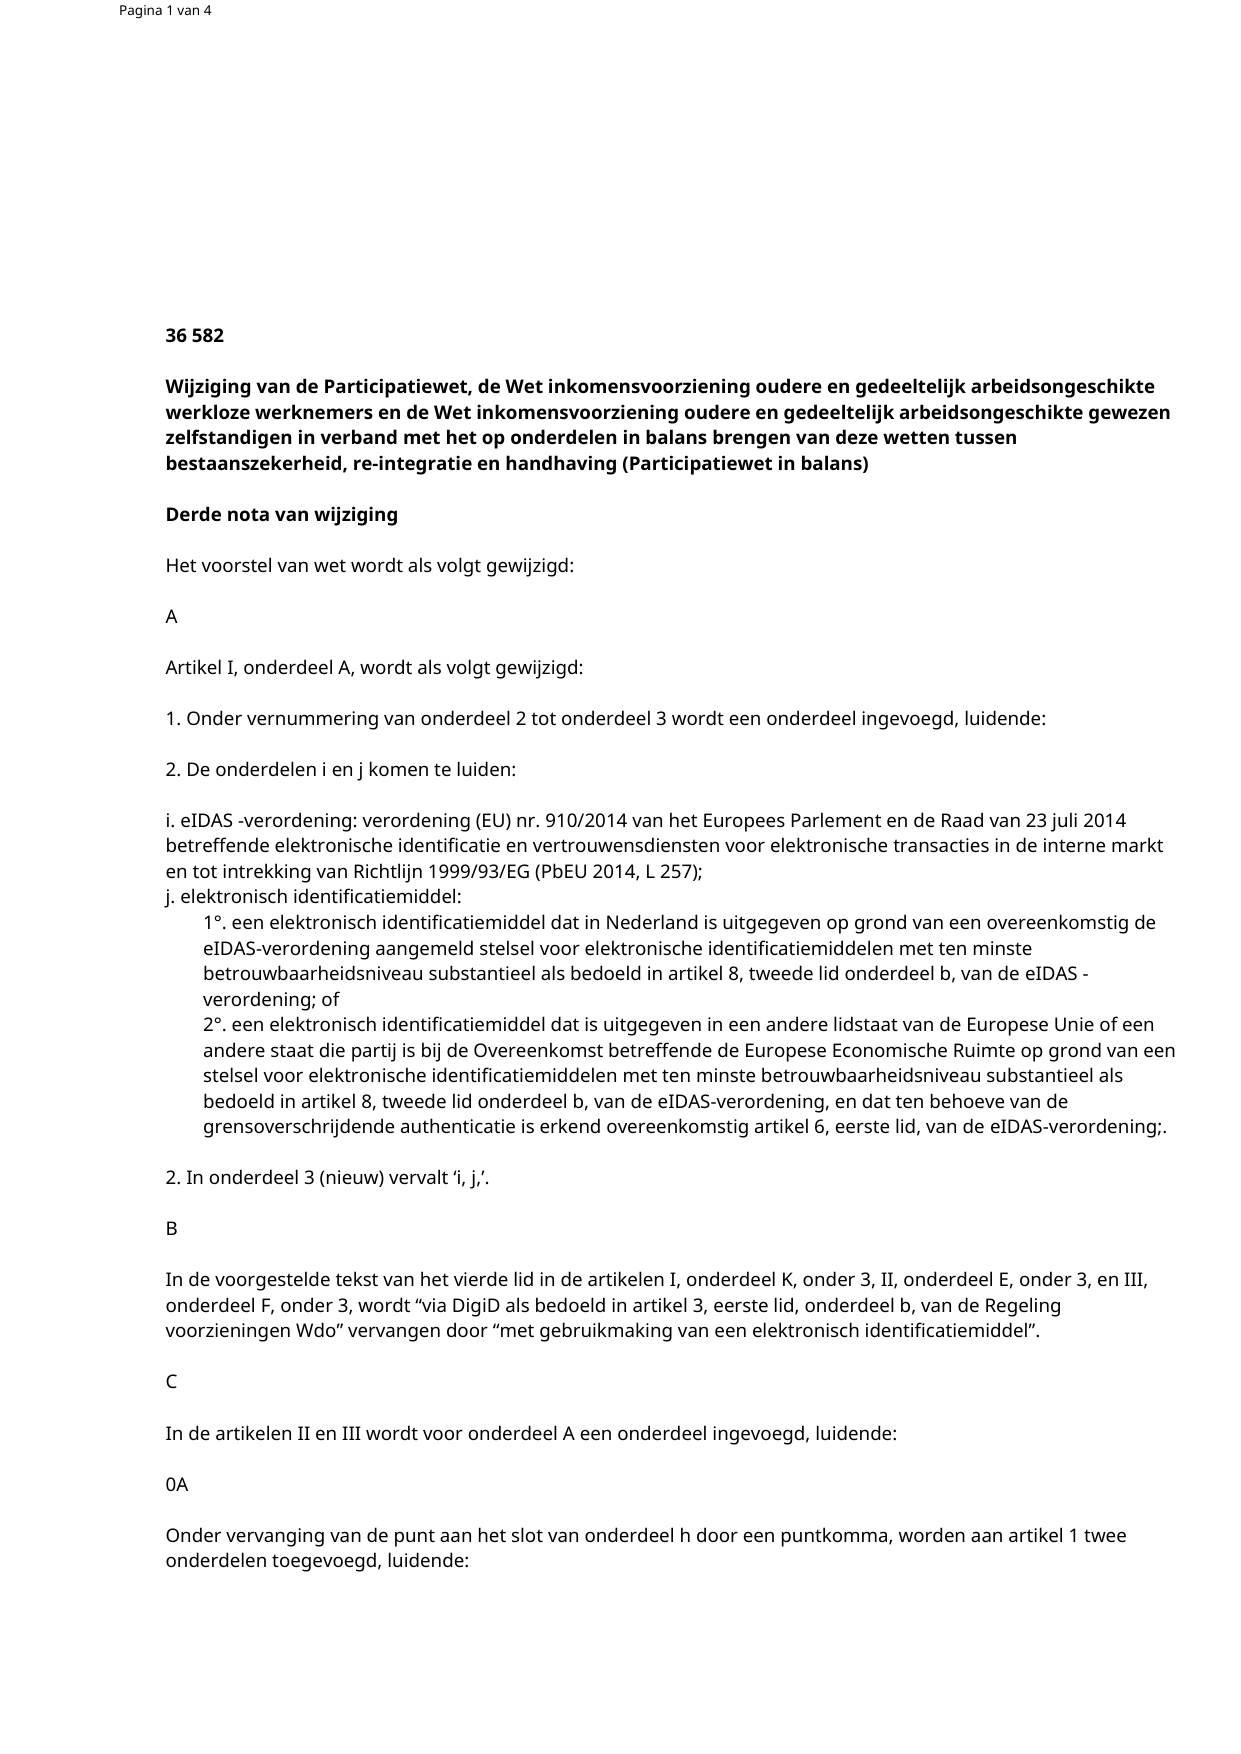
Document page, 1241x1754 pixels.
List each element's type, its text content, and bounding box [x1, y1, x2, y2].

text B [165, 1216, 1181, 1241]
text 2. In onderdeel 3 (nieuw) vervalt ‘i, j,’. [165, 1164, 1181, 1190]
text 36 582 [165, 322, 1181, 348]
text 1. Onder vernummering van onderdeel 2 tot onderdeel 3 wordt een onderdeel ingevoegd, luidende: [165, 705, 1181, 731]
text C [165, 1369, 1181, 1394]
text Onder vervanging van de punt aan het slot van onderdeel h door een puntkomma, worden aan artikel 1 twee onderdelen toegevoegd, luidende: [165, 1522, 1181, 1573]
text 2. De onderdelen i en j komen te luiden: [165, 756, 1181, 782]
text 0A [165, 1471, 1181, 1496]
text Wijziging van de Participatiewet, de Wet inkomensvoorziening oudere en gedeeltelijk arbeidsongeschikte werkloze werknemers en de Wet inkomensvoorziening oudere en gedeeltelijk arbeidsongeschikte gewezen zelfstandigen in verband met het op onderdelen in balans brengen van deze wetten tussen bestaanszekerheid, re-integratie en handhaving (Participatiewet in balans) [165, 373, 1181, 476]
text Het voorstel van wet wordt als volgt gewijzigd: [165, 552, 1181, 578]
text i. eIDAS -verordening: verordening (EU) nr. 910/2014 van het Europees Parlement en de Raad van 23 juli 2014 betreffende elektronische identificatie en vertrouwensdiensten voor elektronische transacties in de interne markt en tot intrekking van Richtlijn 1999/93/EG (PbEU 2014, L 257); [165, 807, 1181, 884]
text 1°. een elektronisch identificatiemiddel dat in Nederland is uitgegeven op grond van een overeenkomstig de eIDAS-verordening aangemeld stelsel voor elektronische identificatiemiddelen met ten minste betrouwbaarheidsniveau substantieel als bedoeld in artikel 8, tweede lid onderdeel b, van de eIDAS -verordening; of [203, 909, 1181, 1011]
text In de voorgestelde tekst van het vierde lid in de artikelen I, onderdeel K, onder 3, II, onderdeel E, onder 3, en III, onderdeel F, onder 3, wordt “via DigiD als bedoeld in artikel 3, eerste lid, onderdeel b, van de Regeling voorzieningen Wdo” vervangen door “met gebruikmaking van een elektronisch identificatiemiddel”. [165, 1267, 1181, 1343]
text j. elektronisch identificatiemiddel: [165, 884, 1181, 909]
text In de artikelen II en III wordt voor onderdeel A een onderdeel ingevoegd, luidende: [165, 1420, 1181, 1445]
text 2°. een elektronisch identificatiemiddel dat is uitgegeven in een andere lidstaat van de Europese Unie of een andere staat die partij is bij de Overeenkomst betreffende de Europese Economische Ruimte op grond van een stelsel voor elektronische identificatiemiddelen met ten minste betrouwbaarheidsniveau substantieel als bedoeld in artikel 8, tweede lid onderdeel b, van de eIDAS-verordening, en dat ten behoeve van de grensoverschrijdende authenticatie is erkend overeenkomstig artikel 6, eerste lid, van de eIDAS-verordening;. [203, 1011, 1181, 1139]
text A [165, 603, 1181, 629]
text Derde nota van wijziging [165, 501, 1181, 527]
text Artikel I, onderdeel A, wordt als volgt gewijzigd: [165, 654, 1181, 680]
